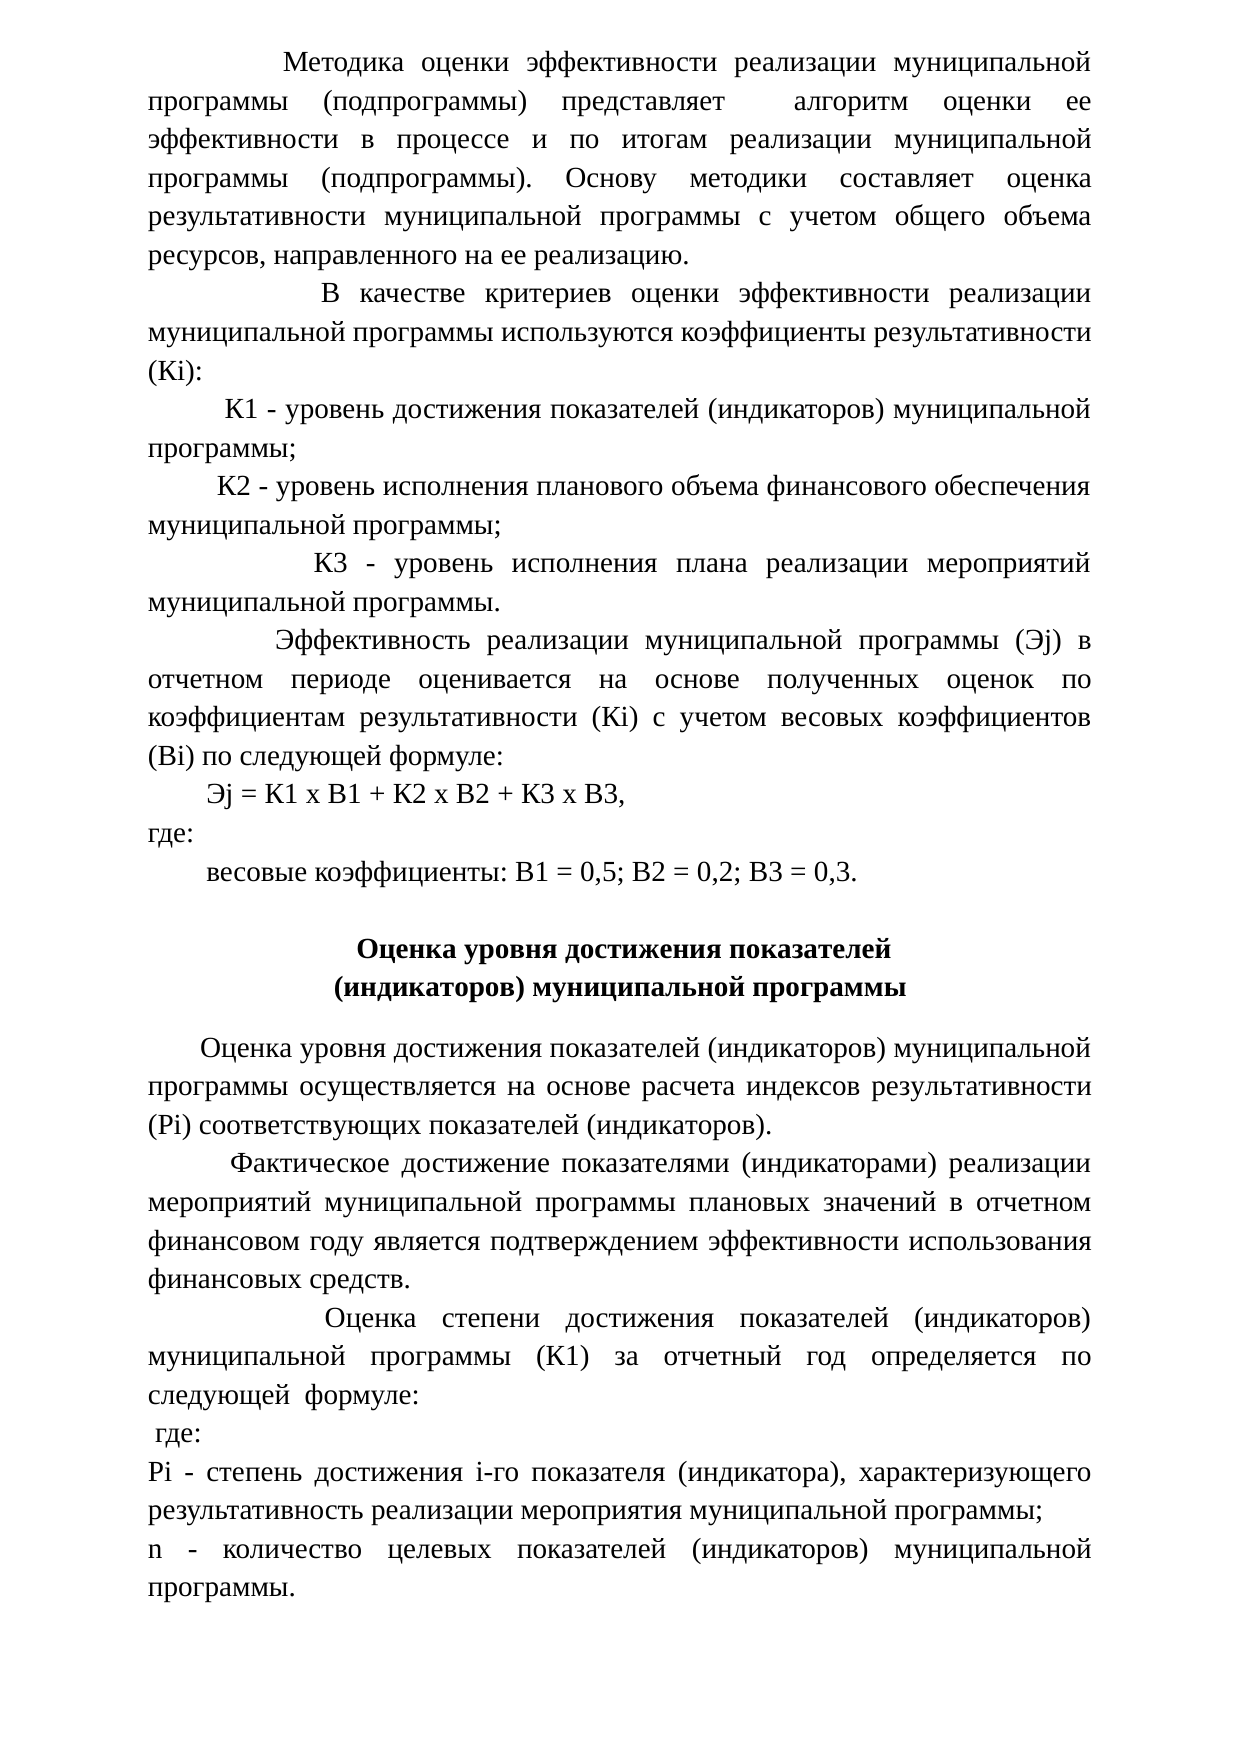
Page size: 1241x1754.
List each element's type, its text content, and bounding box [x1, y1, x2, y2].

text В качестве критериев оценки эффективности реализации муниципальной программы используются коэффициенты результативности (Кi): [148, 276, 1092, 386]
text где: [148, 1415, 1092, 1449]
text Оценка уровня достижения показателей (индикаторов) муниципальной программы осуществляется на основе расчета индексов результативности (Рi) соответствующих показателей (индикаторов). [148, 1030, 1092, 1141]
text где: [148, 815, 1092, 849]
text Рi - степень достижения i-го показателя (индикатора), характеризующего результативность реализации мероприятия муниципальной программы; [148, 1454, 1092, 1526]
text Оценка уровня достижения показателей [148, 931, 1092, 964]
text К1 - уровень достижения показателей (индикаторов) муниципальной программы; [148, 391, 1092, 463]
text К3 - уровень исполнения плана реализации мероприятий муниципальной программы. [148, 545, 1092, 617]
text весовые коэффициенты: В1 = 0,5; В2 = 0,2; В3 = 0,3. [148, 854, 1092, 887]
text К2 - уровень исполнения планового объема финансового обеспечения муниципальной программы; [148, 468, 1092, 540]
text Эффективность реализации муниципальной программы (Эj) в отчетном периоде оценивается на основе полученных оценок по коэффициентам результативности (Кi) с учетом весовых коэффициентов (Вi) по следующей формуле: [148, 622, 1092, 772]
text Фактическое достижение показателями (индикаторами) реализации мероприятий муниципальной программы плановых значений в отчетном финансовом году является подтверждением эффективности использования финансовых средств. [148, 1146, 1092, 1295]
text n - количество целевых показателей (индикаторов) муниципальной программы. [148, 1531, 1092, 1603]
text Оценка степени достижения показателей (индикаторов) муниципальной программы (К1) за отчетный год определяется по следующей формуле: [148, 1300, 1092, 1410]
text (индикаторов) муниципальной программы [148, 969, 1092, 1003]
text Эj = К1 x В1 + К2 x В2 + К3 x В3, [148, 777, 1092, 810]
text Методика оценки эффективности реализации муниципальной программы (подпрограммы) представляет алгоритм оценки ее эффективности в процессе и по итогам реализации муниципальной программы (подпрограммы). Основу методики составляет оценка результативности муниципальной программы с учетом общего объема ресурсов, направленного на ее реализацию. [148, 44, 1092, 271]
